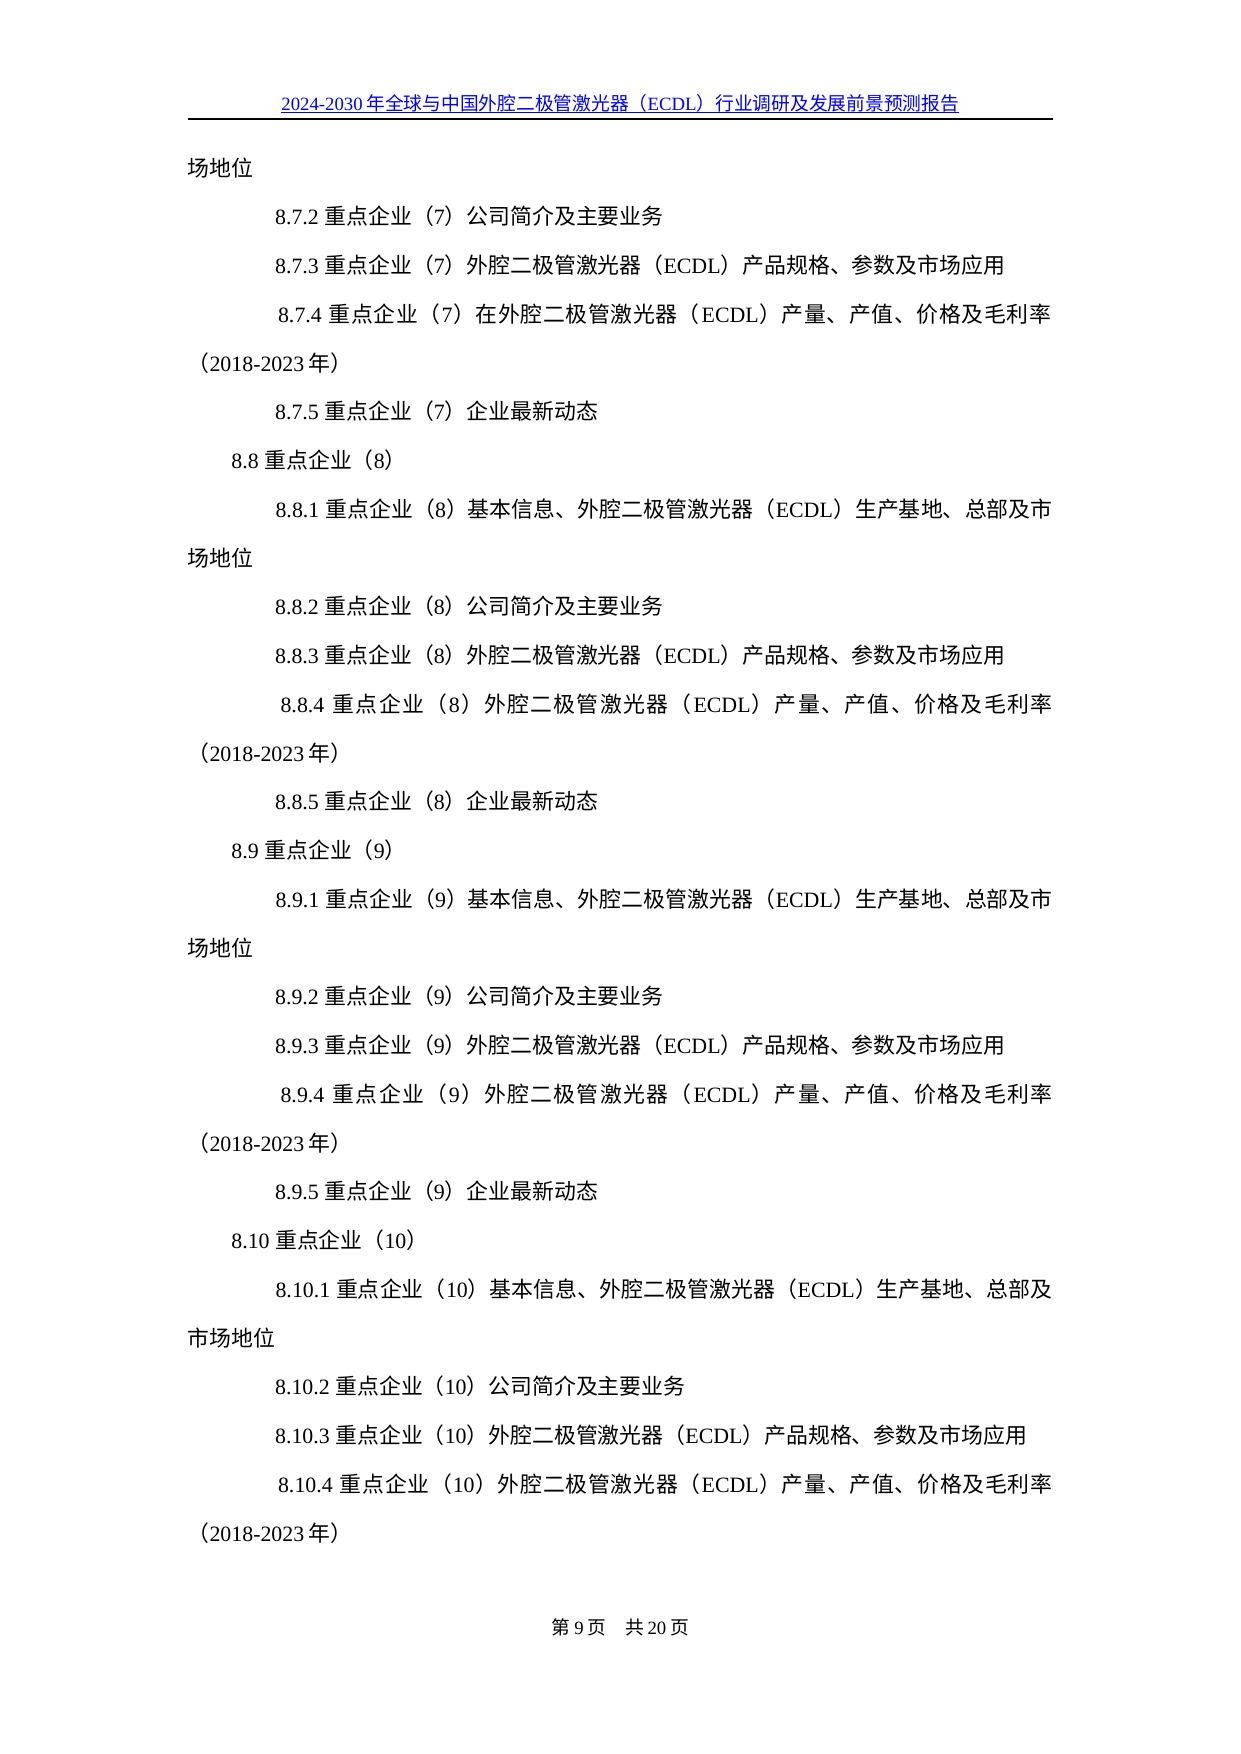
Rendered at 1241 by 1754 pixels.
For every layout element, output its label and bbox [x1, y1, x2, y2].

text [187, 150, 1053, 1548]
